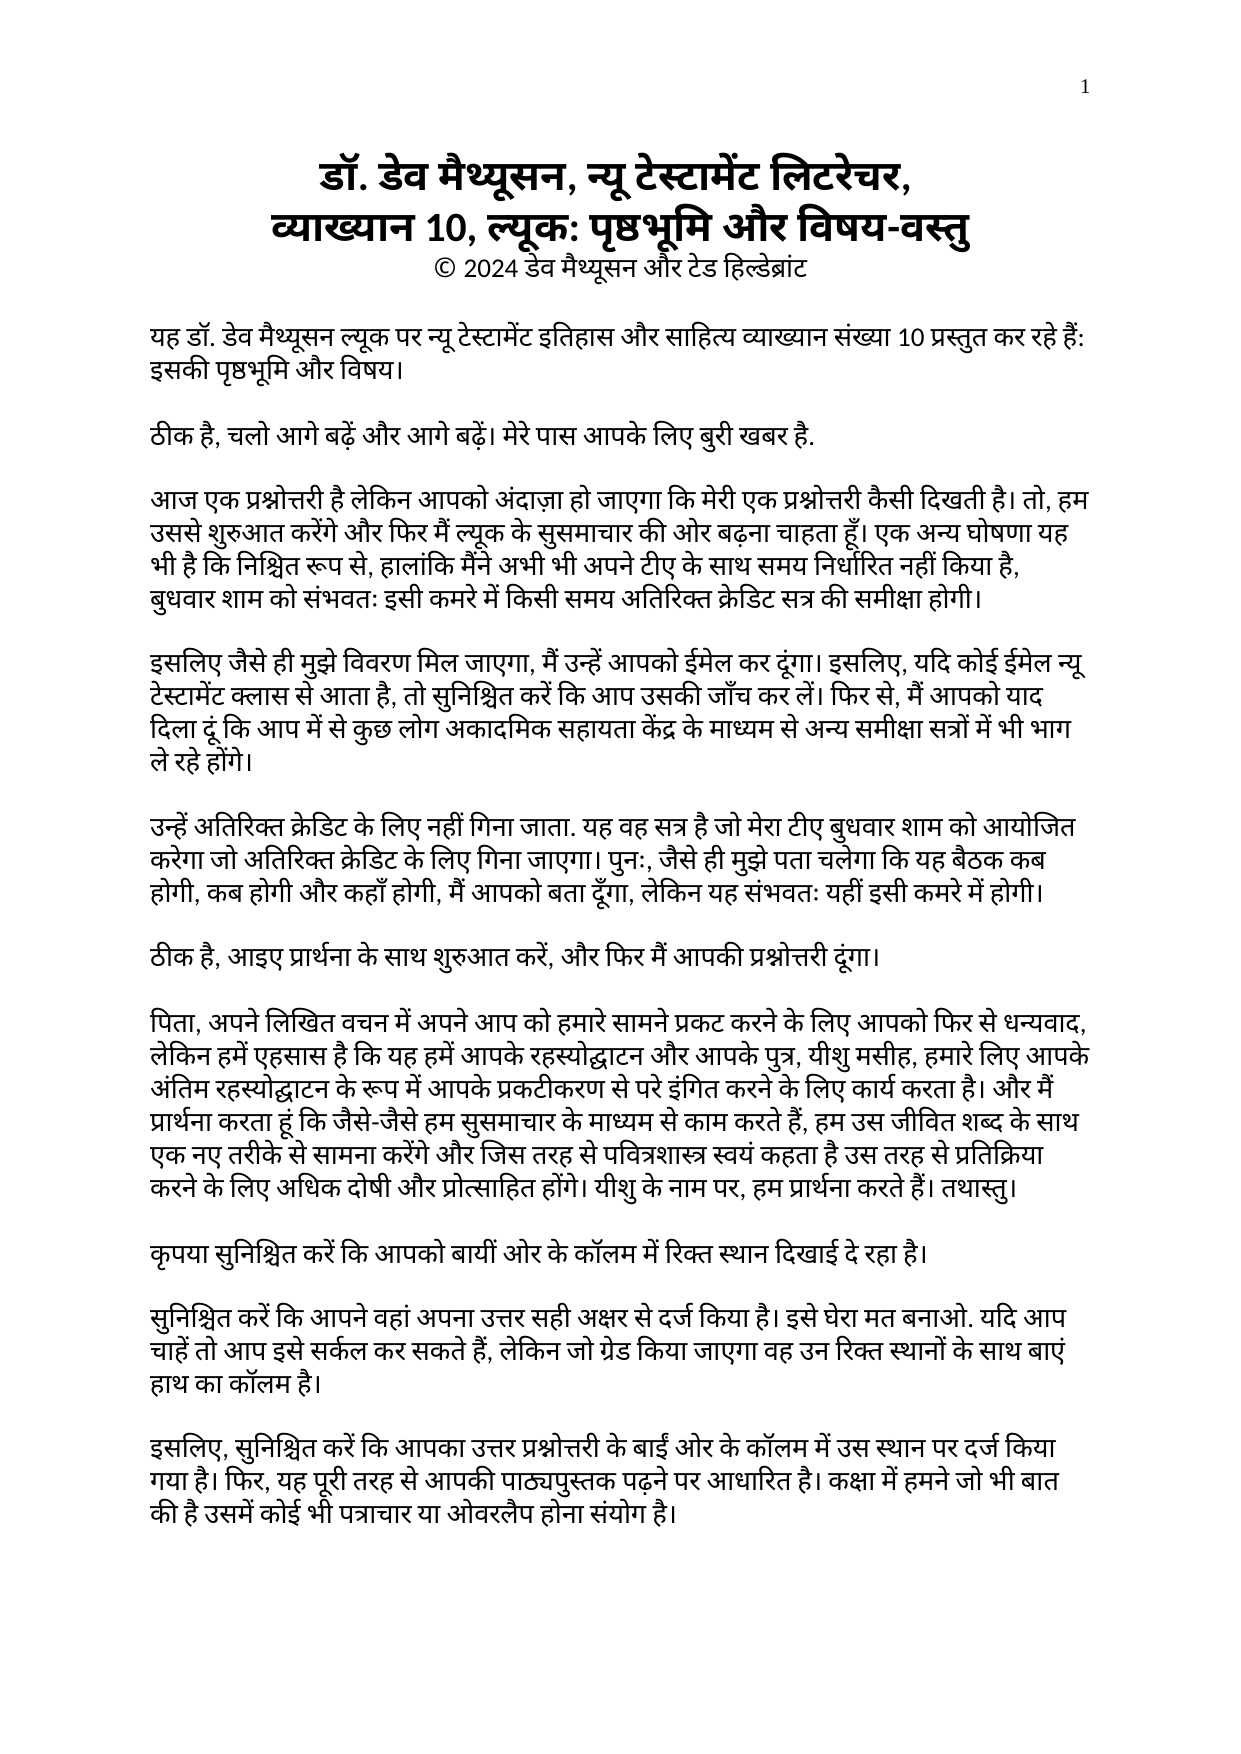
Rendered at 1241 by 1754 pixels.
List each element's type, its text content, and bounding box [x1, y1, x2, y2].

text डॉ. डेव मैथ्यूसन, न्यू टेस्टामेंट लिटरेचर, व्याख्यान 10, ल्यूक: पृष्ठभूमि और विषय-वस्तु [150, 150, 1090, 252]
text यह डॉ. डेव मैथ्यूसन ल्यूक पर न्यू टेस्टामेंट इतिहास और साहित्य व्याख्यान संख्या 10 प्रस्तुत कर रहे हैं: इसकी पृष्ठभूमि और विषय। [150, 320, 1090, 386]
text © 2024 डेव मैथ्यूसन और टेड हिल्डेब्रांट [150, 252, 1090, 289]
text पिता, अपने लिखित वचन में अपने आप को हमारे सामने प्रकट करने के लिए आपको फिर से धन्यवाद, लेकिन हमें एहसास है कि यह हमें आपके रहस्योद्घाटन और आपके पुत्र, यीशु मसीह, हमारे लिए आपके अंतिम रहस्योद्घाटन के रूप में आपके प्रकटीकरण से परे इंगित करने के लिए कार्य करता है। और मैं प्रार्थना करता हूं कि जैसे-जैसे हम सुसमाचार के माध्यम से काम करते हैं, हम उस जीवित शब्द के साथ एक नए तरीके से सामना करेंगे और जिस तरह से पवित्रशास्त्र स्वयं कहता है उस तरह से प्रतिक्रिया करने के लिए अधिक दोषी और प्रोत्साहित होंगे। यीशु के नाम पर, हम प्रार्थना करते हैं। तथास्तु। [150, 1006, 1090, 1204]
text कृपया सुनिश्चित करें कि आपको बायीं ओर के कॉलम में रिक्त स्थान दिखाई दे रहा है। [150, 1237, 1090, 1270]
text ठीक है, चलो आगे बढ़ें और आगे बढ़ें। मेरे पास आपके लिए बुरी खबर है. [150, 419, 1090, 452]
text इसलिए जैसे ही मुझे विवरण मिल जाएगा, मैं उन्हें आपको ईमेल कर दूंगा। इसलिए, यदि कोई ईमेल न्यू टेस्टामेंट क्लास से आता है, तो सुनिश्चित करें कि आप उसकी जाँच कर लें। फिर से, मैं आपको याद दिला दूं कि आप में से कुछ लोग अकादमिक सहायता केंद्र के माध्यम से अन्य समीक्षा सत्रों में भी भाग ले रहे होंगे। [150, 647, 1090, 779]
text ठीक है, आइए प्रार्थना के साथ शुरुआत करें, और फिर मैं आपकी प्रश्नोत्तरी दूंगा। [150, 940, 1090, 973]
text उन्हें अतिरिक्त क्रेडिट के लिए नहीं गिना जाता. यह वह सत्र है जो मेरा टीए बुधवार शाम को आयोजित करेगा जो अतिरिक्त क्रेडिट के लिए गिना जाएगा। पुनः, जैसे ही मुझे पता चलेगा कि यह बैठक कब होगी, कब होगी और कहाँ होगी, मैं आपको बता दूँगा, लेकिन यह संभवतः यहीं इसी कमरे में होगी। [150, 810, 1090, 909]
text सुनिश्चित करें कि आपने वहां अपना उत्तर सही अक्षर से दर्ज किया है। इसे घेरा मत बनाओ. यदि आप चाहें तो आप इसे सर्कल कर सकते हैं, लेकिन जो ग्रेड किया जाएगा वह उन रिक्त स्थानों के साथ बाएं हाथ का कॉलम है। [150, 1301, 1090, 1400]
text इसलिए, सुनिश्चित करें कि आपका उत्तर प्रश्नोत्तरी के बाईं ओर के कॉलम में उस स्थान पर दर्ज किया गया है। फिर, यह पूरी तरह से आपकी पाठ्यपुस्तक पढ़ने पर आधारित है। कक्षा में हमने जो भी बात की है उसमें कोई भी पत्राचार या ओवरलैप होना संयोग है। [150, 1432, 1090, 1531]
text आज एक प्रश्नोत्तरी है लेकिन आपको अंदाज़ा हो जाएगा कि मेरी एक प्रश्नोत्तरी कैसी दिखती है। तो, हम उससे शुरुआत करेंगे और फिर मैं ल्यूक के सुसमाचार की ओर बढ़ना चाहता हूँ। एक अन्य घोषणा यह भी है कि निश्चित रूप से, हालांकि मैंने अभी भी अपने टीए के साथ समय निर्धारित नहीं किया है, बुधवार शाम को संभवतः इसी कमरे में किसी समय अतिरिक्त क्रेडिट सत्र की समीक्षा होगी। [150, 483, 1090, 615]
